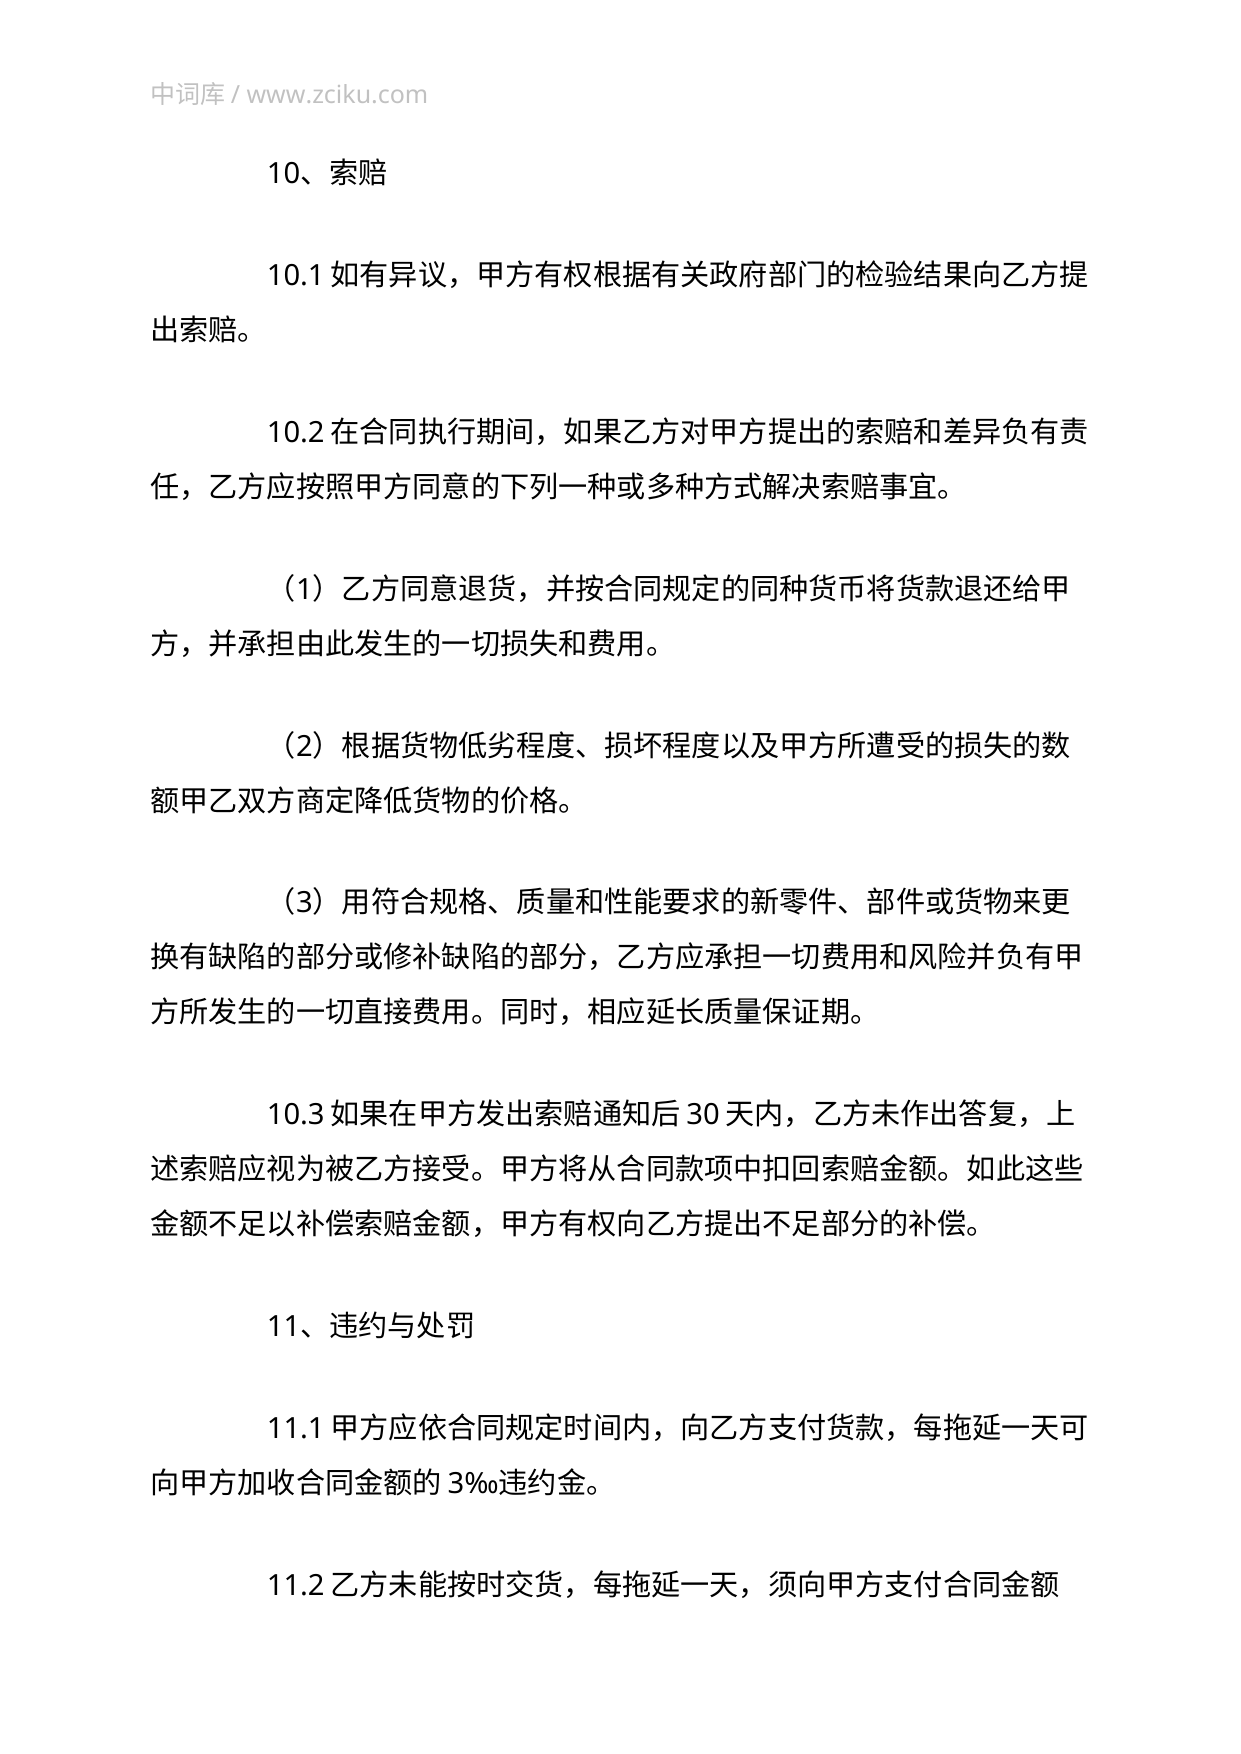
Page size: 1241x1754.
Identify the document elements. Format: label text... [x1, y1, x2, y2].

text 11、违约与处罚 [150, 1302, 1090, 1345]
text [150, 1561, 1090, 1604]
text （2）根据货物低劣程度、损坏程度以及甲方所遭受的损失的数额甲乙双方商定降低货物的价格。 [150, 722, 1090, 819]
text 10.3如果在甲方发出索赔通知后30天内，乙方未作出答复，上述索赔应视为被乙方接受。甲方将从合同款项中扣回索赔金额。如此这些金额不足以补偿索赔金额，甲方有权向乙方提出不足部分的补偿。 [150, 1091, 1090, 1243]
text 11.1甲方应依合同规定时间内，向乙方支付货款，每拖延一天可向甲方加收合同金额的3‰违约金。 [150, 1404, 1090, 1502]
text 10.2在合同执行期间，如果乙方对甲方提出的索赔和差异负有责任，乙方应按照甲方同意的下列一种或多种方式解决索赔事宜。 [150, 409, 1090, 506]
text （1）乙方同意退货，并按合同规定的同种货币将货款退还给甲方，并承担由此发生的一切损失和费用。 [150, 566, 1090, 663]
text 10、索赔 [150, 150, 1090, 192]
text （3）用符合规格、质量和性能要求的新零件、部件或货物来更换有缺陷的部分或修补缺陷的部分，乙方应承担一切费用和风险并负有甲方所发生的一切直接费用。同时，相应延长质量保证期。 [150, 879, 1090, 1031]
text 10.1如有异议，甲方有权根据有关政府部门的检验结果向乙方提出索赔。 [150, 252, 1090, 349]
